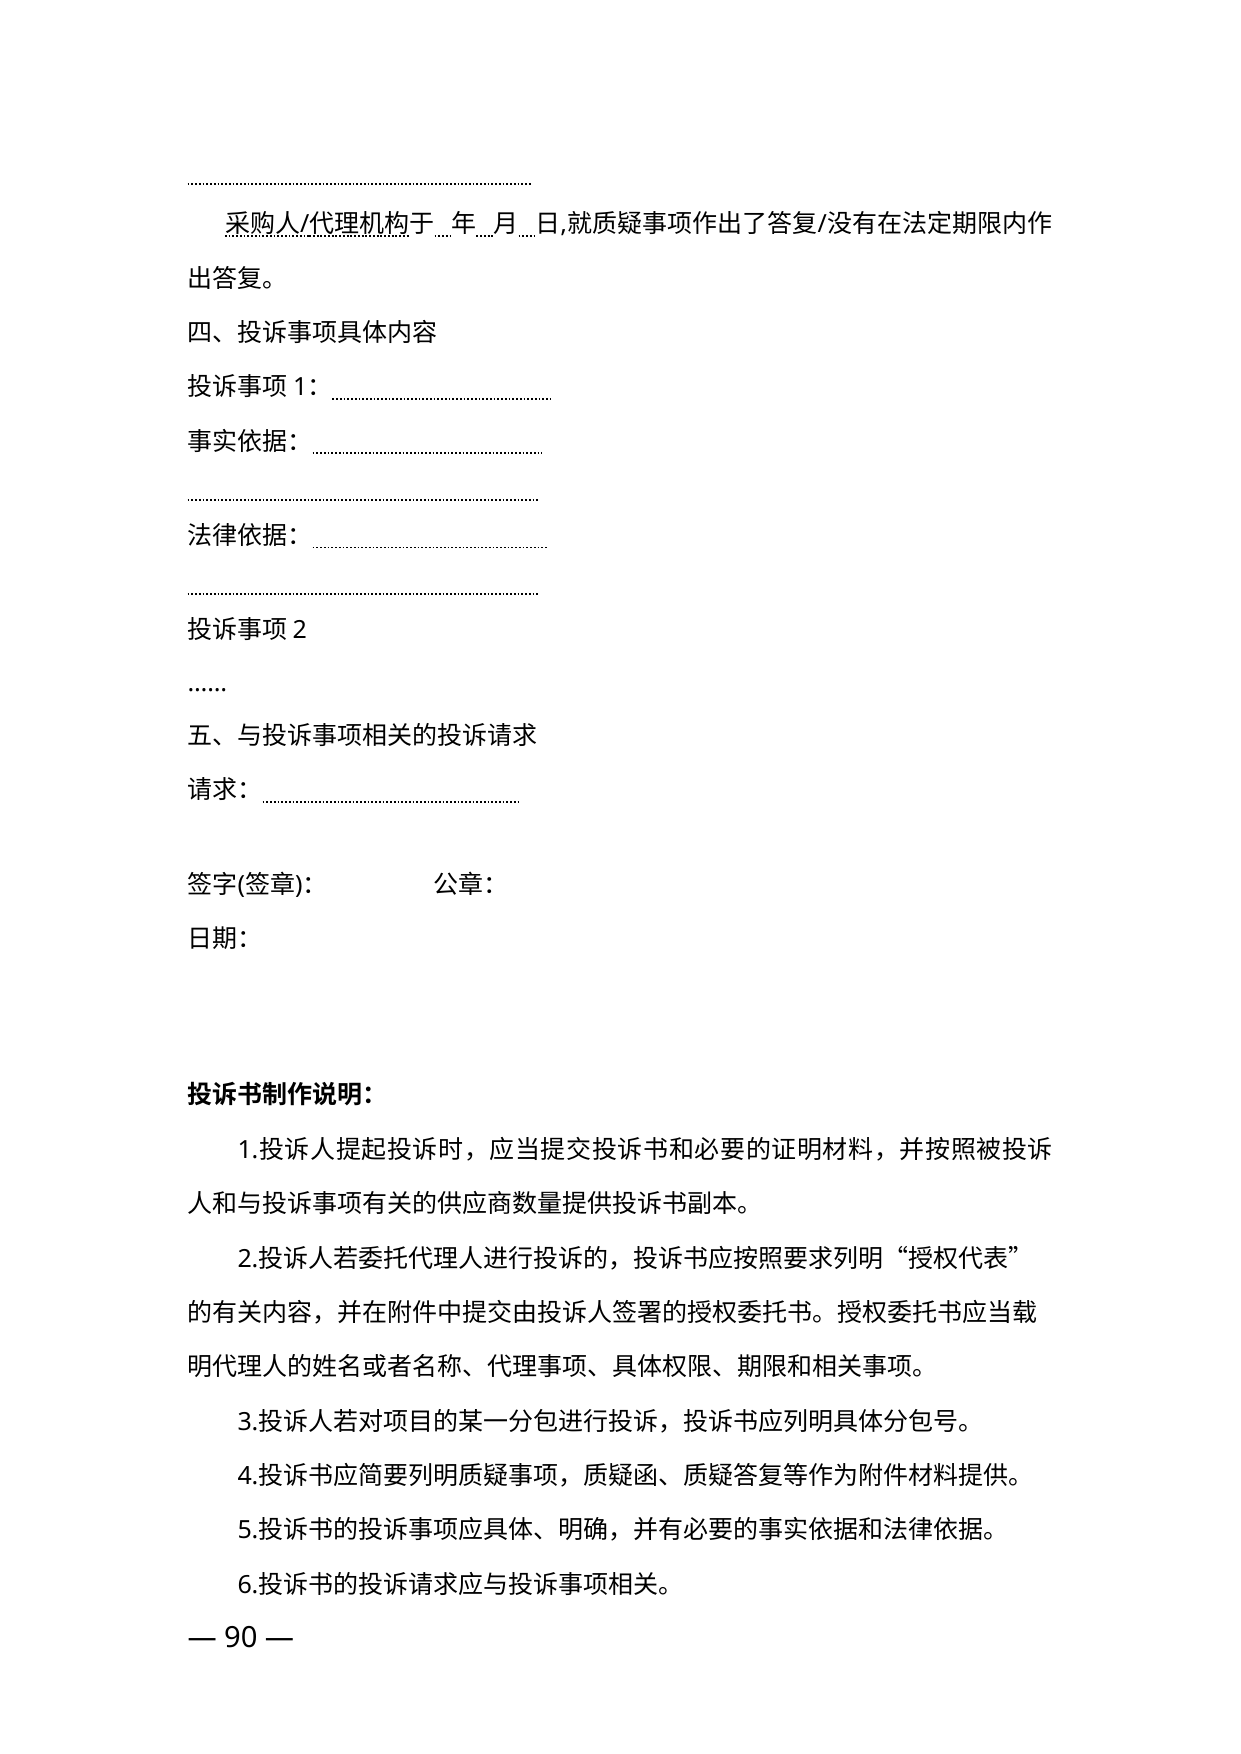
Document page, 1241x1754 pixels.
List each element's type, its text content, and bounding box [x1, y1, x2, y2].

text 4.投诉书应简要列明质疑事项，质疑函、质疑答复等作为附件材料提供。 [187, 1456, 1053, 1492]
text 投诉事项 1： [187, 367, 1053, 403]
text 日期： [187, 918, 1053, 955]
text 投诉书制作说明： [187, 1075, 1053, 1111]
text 投诉事项2 [187, 610, 1053, 646]
text 5.投诉书的投诉事项应具体、明确，并有必要的事实依据和法律依据。 [187, 1510, 1053, 1546]
text 3.投诉人若对项目的某一分包进行投诉，投诉书应列明具体分包号。 [187, 1401, 1053, 1437]
text 采购人/代理机构于 年 月 日,就质疑事项作出了答复/没有在法定期限内作出答复。 [187, 204, 1053, 294]
text 签字(签章)： 公章： [187, 864, 1053, 900]
text 法律依据： [187, 516, 1053, 552]
text 事实依据： [187, 421, 1053, 457]
text 五、与投诉事项相关的投诉请求 [187, 715, 1053, 752]
text 四、投诉事项具体内容 [187, 312, 1053, 349]
text 请求： [187, 770, 1053, 806]
text 6.投诉书的投诉请求应与投诉事项相关。 [187, 1564, 1053, 1601]
text …… [187, 664, 1053, 698]
text 2.投诉人若委托代理人进行投诉的，投诉书应按照要求列明“授权代表”的有关内容，并在附件中提交由投诉人签署的授权委托书。授权委托书应当载明代理人的姓名或者名称、代理事项、具体权限、期限和相关事项。 [187, 1238, 1053, 1383]
text 1.投诉人提起投诉时，应当提交投诉书和必要的证明材料，并按照被投诉人和与投诉事项有关的供应商数量提供投诉书副本。 [187, 1129, 1053, 1220]
